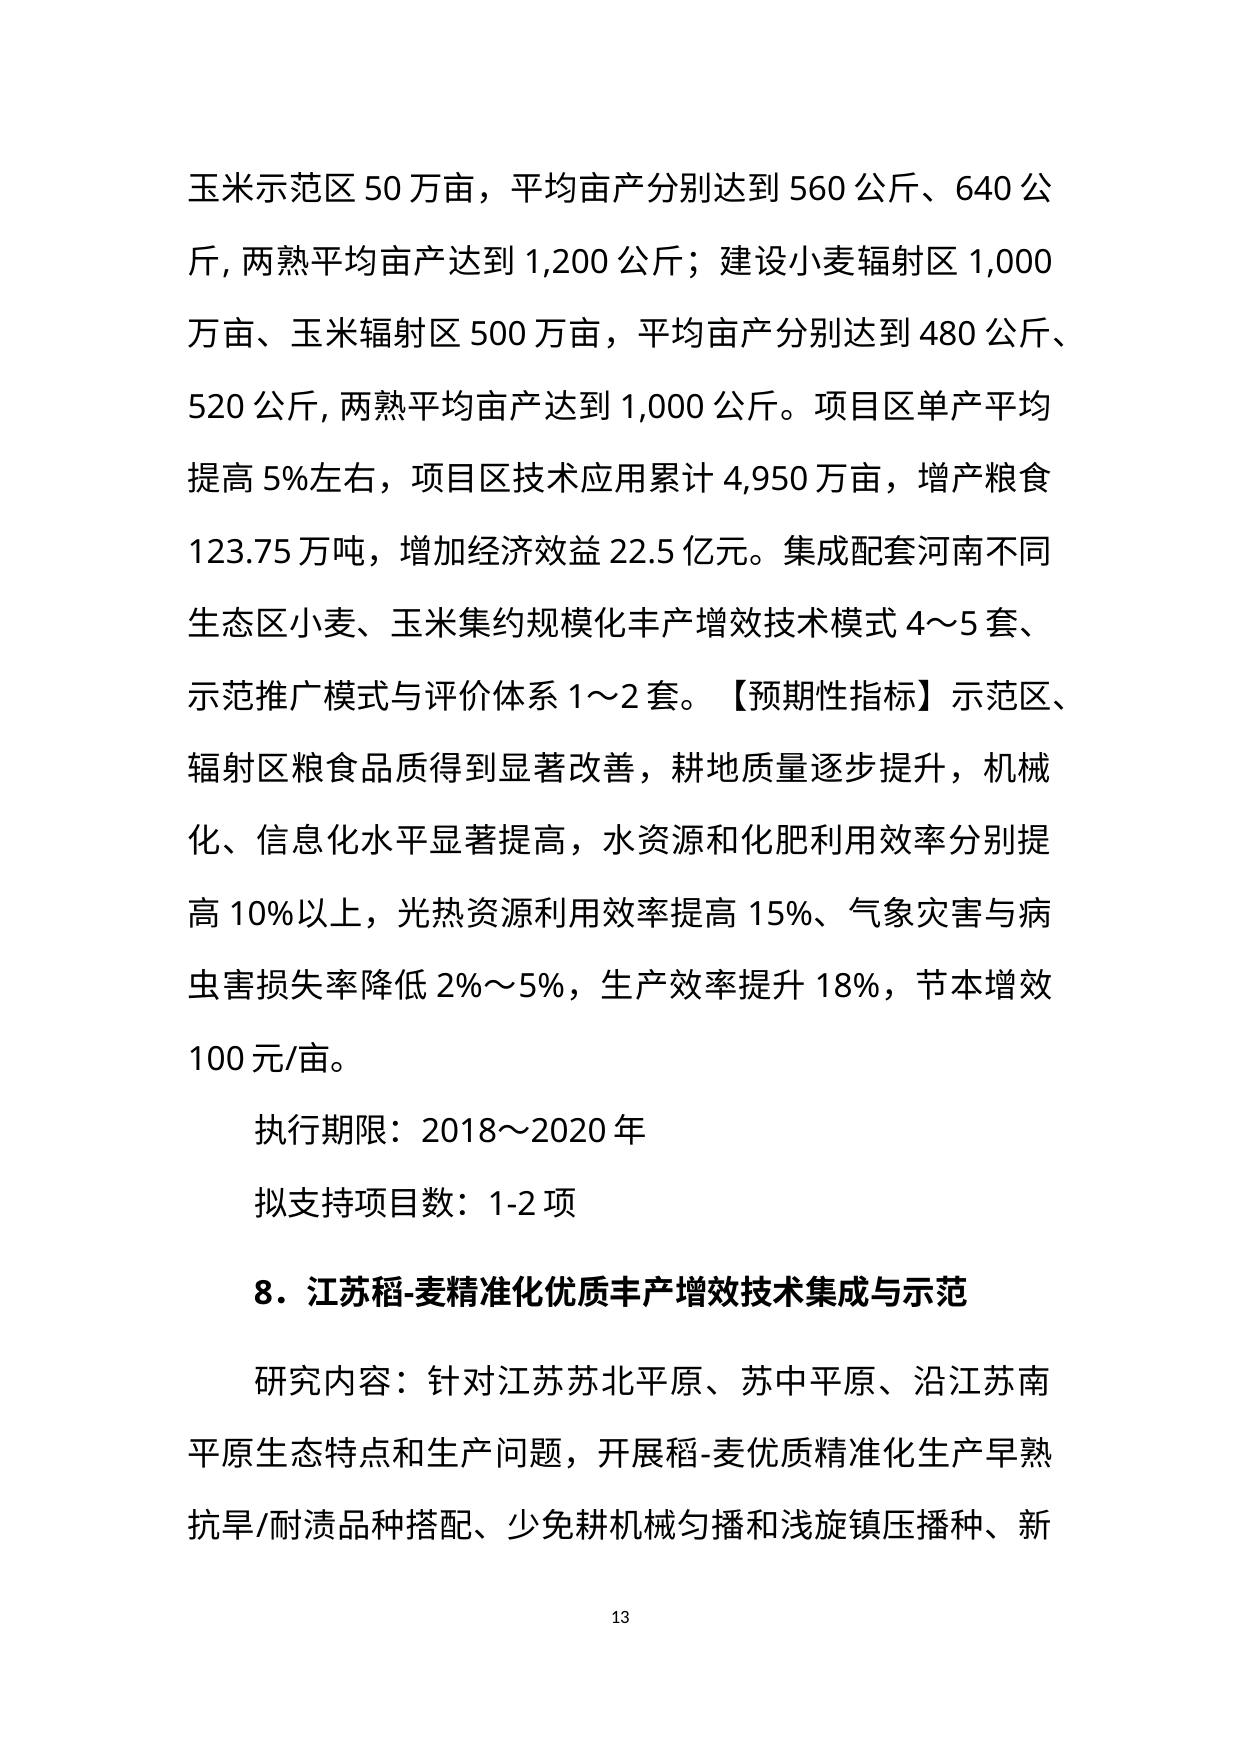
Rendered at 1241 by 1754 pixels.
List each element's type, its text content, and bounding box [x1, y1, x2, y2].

text 执行期限：2018～2020年 [187, 1104, 1053, 1153]
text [187, 1354, 1053, 1548]
text 拟支持项目数：1-2项 [187, 1177, 1053, 1225]
list 江苏稻-麦精准化优质丰产增效技术集成与示范 [187, 1266, 1053, 1314]
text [187, 162, 1053, 1080]
